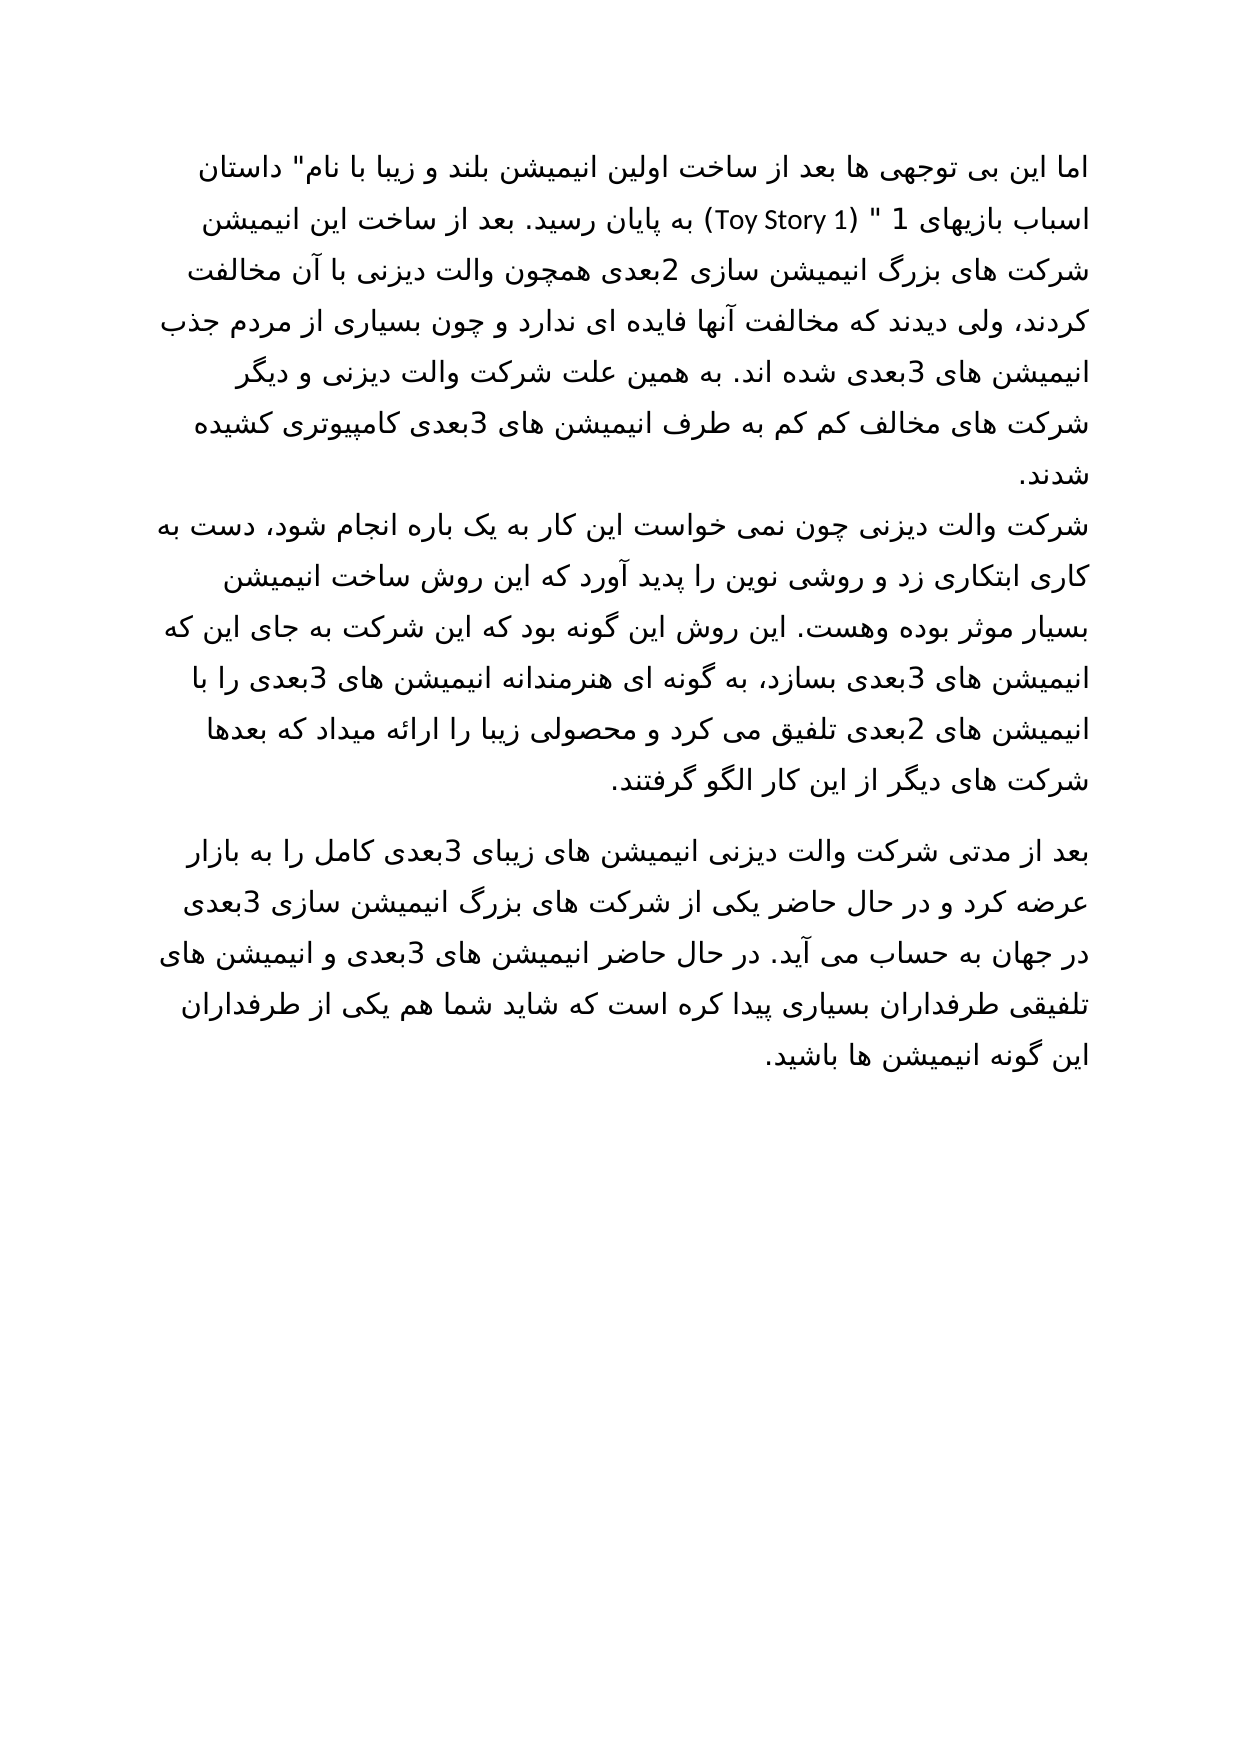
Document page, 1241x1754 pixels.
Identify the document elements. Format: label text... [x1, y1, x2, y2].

text بعد از مدتی شرکت والت دیزنی انیمیشن های زیبای 3بعدی کامل را به بازار عرضه کرد و در حال حاضر یکی از شرکت های بزرگ انیمیشن سازی 3بعدی در جهان به حساب می آید. در حال حاضر انیمیشن های 3بعدی و انیمیشن های تلفیقی طرفداران بسیاری پیدا کره است که شاید شما هم یکی از طرفداران این گونه انیمیشن ها باشید. [150, 835, 1090, 1072]
text اما این بی توجهی ها بعد از ساخت اولین انیمیشن بلند و زیبا با نام" داستان اسباب بازیهای 1 " (Toy Story 1) به پایان رسید. بعد از ساخت این انیمیشن شرکت های بزرگ انیمیشن سازی 2بعدی همچون والت دیزنی با آن مخالفت کردند، ولی دیدند که مخالفت آنها فایده ای ندارد و چون بسیاری از مردم جذب انیمیشن های 3بعدی شده اند. به همین علت شرکت والت دیزنی و دیگر شرکت های مخالف کم کم به طرف انیمیشن های 3بعدی کامپیوتری کشیده شدند. شرکت والت دیزنی چون نمی خواست این کار به یک باره انجام شود، دست به کاری ابتکاری زد و روشی نوین را پدید آورد که این روش ساخت انیمیشن بسیار موثر بوده وهست. این روش این گونه بود که این شرکت به جای این که انیمیشن های 3بعدی بسازد، به گونه ای هنرمندانه انیمیشن های 3بعدی را با انیمیشن های 2بعدی تلفیق می کرد و محصولی زیبا را ارائه میداد که بعدها شرکت های دیگر از این کار الگو گرفتند. [150, 150, 1090, 797]
